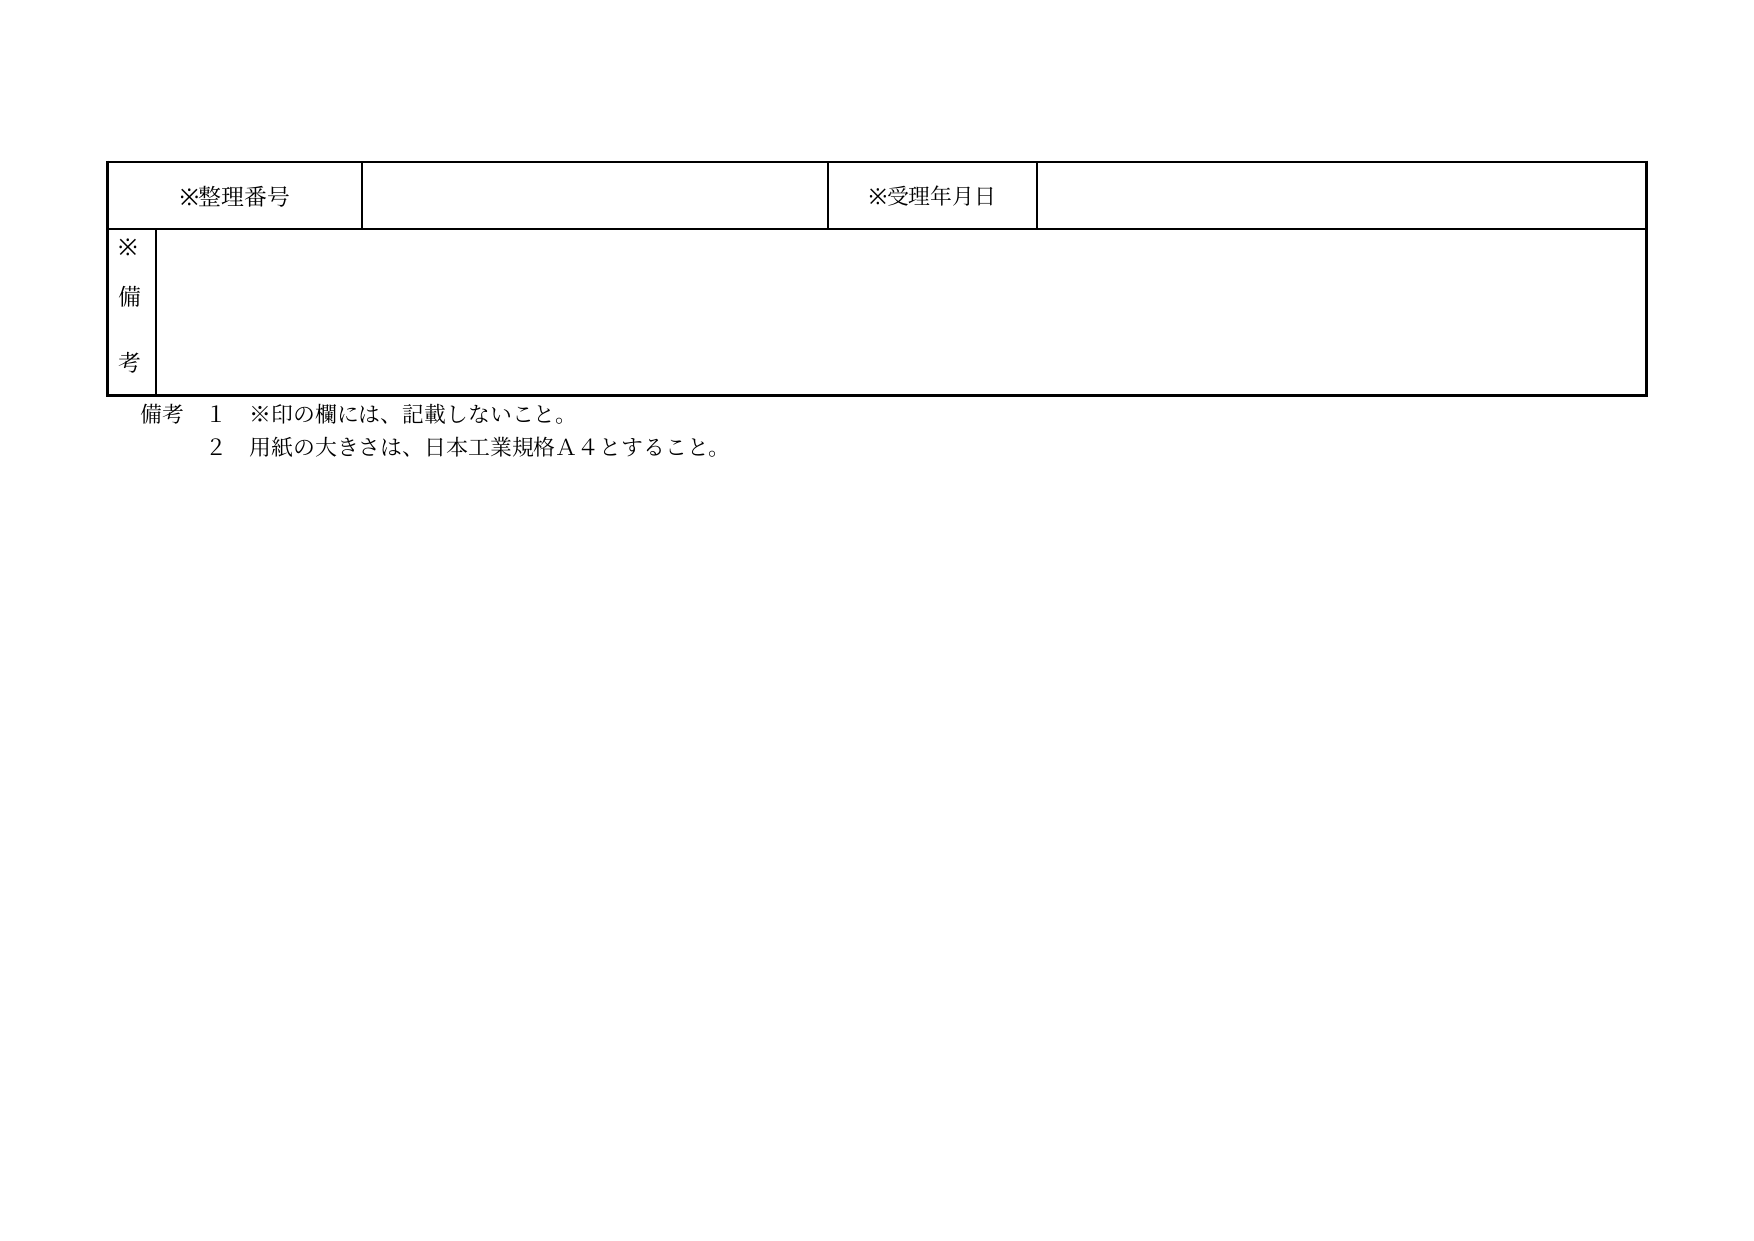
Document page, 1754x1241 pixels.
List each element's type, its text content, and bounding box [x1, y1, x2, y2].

text 備考 １ ※印の欄には、記載しないこと。 [118, 397, 1636, 429]
table_cell ※備考 [109, 230, 155, 394]
table_cell [1038, 163, 1645, 228]
table_cell ※整理番号 [109, 163, 361, 228]
table_cell [157, 230, 1645, 394]
table_cell [363, 163, 827, 228]
table_cell ※受理年月日 [829, 163, 1036, 228]
text ２ 用紙の大きさは、日本工業規格Ａ４とすること。 [118, 429, 1636, 462]
